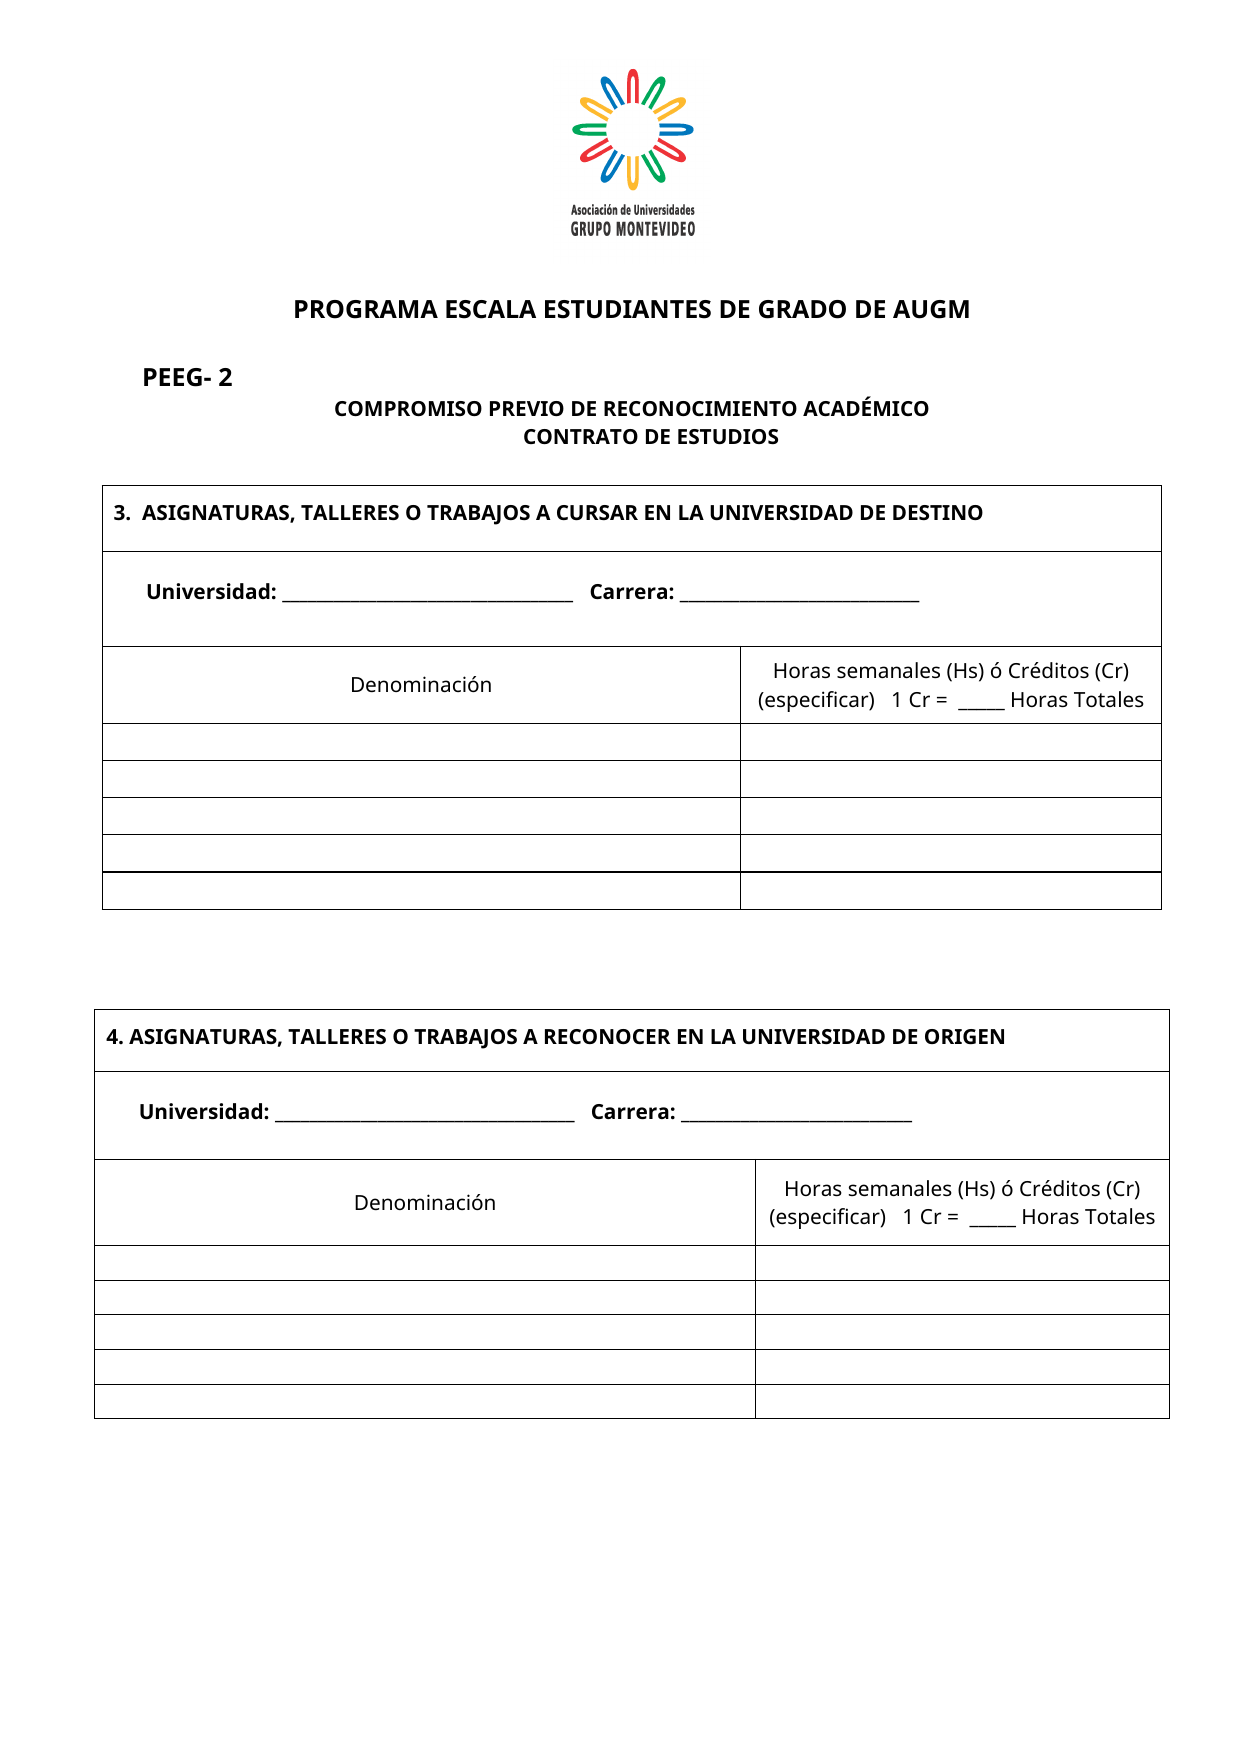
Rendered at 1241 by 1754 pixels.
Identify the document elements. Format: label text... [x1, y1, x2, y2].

table_cell [756, 1315, 1169, 1349]
table_cell Horas semanales (Hs) ó Créditos (Cr) (especificar) 1 Cr = _____ Horas Totales [741, 647, 1161, 723]
table_cell [741, 798, 1161, 834]
table_cell [103, 873, 740, 908]
table_cell [95, 1246, 755, 1279]
table_cell [103, 761, 740, 797]
table_cell [741, 873, 1161, 908]
table_cell [756, 1246, 1169, 1279]
table_cell Universidad: ___________________________________ Carrera: ___________________________ [95, 1072, 1169, 1159]
table_cell [756, 1281, 1169, 1314]
table_cell Universidad: __________________________________ Carrera: ____________________________ [103, 552, 1161, 646]
table_cell [95, 1281, 755, 1314]
table_header 3. ASIGNATURAS, TALLERES O TRABAJOS A CURSAR EN LA UNIVERSIDAD DE DESTINO [103, 486, 1161, 551]
table_cell [103, 798, 740, 834]
table_cell [103, 724, 740, 760]
text CONTRATO DE ESTUDIOS [142, 422, 1122, 451]
text PROGRAMA ESCALA ESTUDIANTES DE GRADO DE AUGM [142, 292, 1122, 326]
table_cell Horas semanales (Hs) ó Créditos (Cr) (especificar) 1 Cr = _____ Horas Totales [756, 1160, 1169, 1245]
text COMPROMISO PREVIO DE RECONOCIMIENTO ACADÉMICO [142, 394, 1122, 422]
table_cell [741, 724, 1161, 760]
table_cell [95, 1350, 755, 1384]
table_cell [103, 835, 740, 871]
table_cell Denominación [103, 647, 740, 723]
text PEEG- 2 [142, 360, 1122, 394]
table_cell [741, 835, 1161, 871]
table_cell [95, 1315, 755, 1349]
table_cell [95, 1385, 755, 1418]
table_cell [756, 1350, 1169, 1384]
table_header 4. ASIGNATURAS, TALLERES O TRABAJOS A RECONOCER EN LA UNIVERSIDAD DE ORIGEN [95, 1010, 1169, 1071]
table_cell [741, 761, 1161, 797]
table_cell [756, 1385, 1169, 1418]
picture [553, 59, 711, 264]
table_cell Denominación [95, 1160, 755, 1245]
